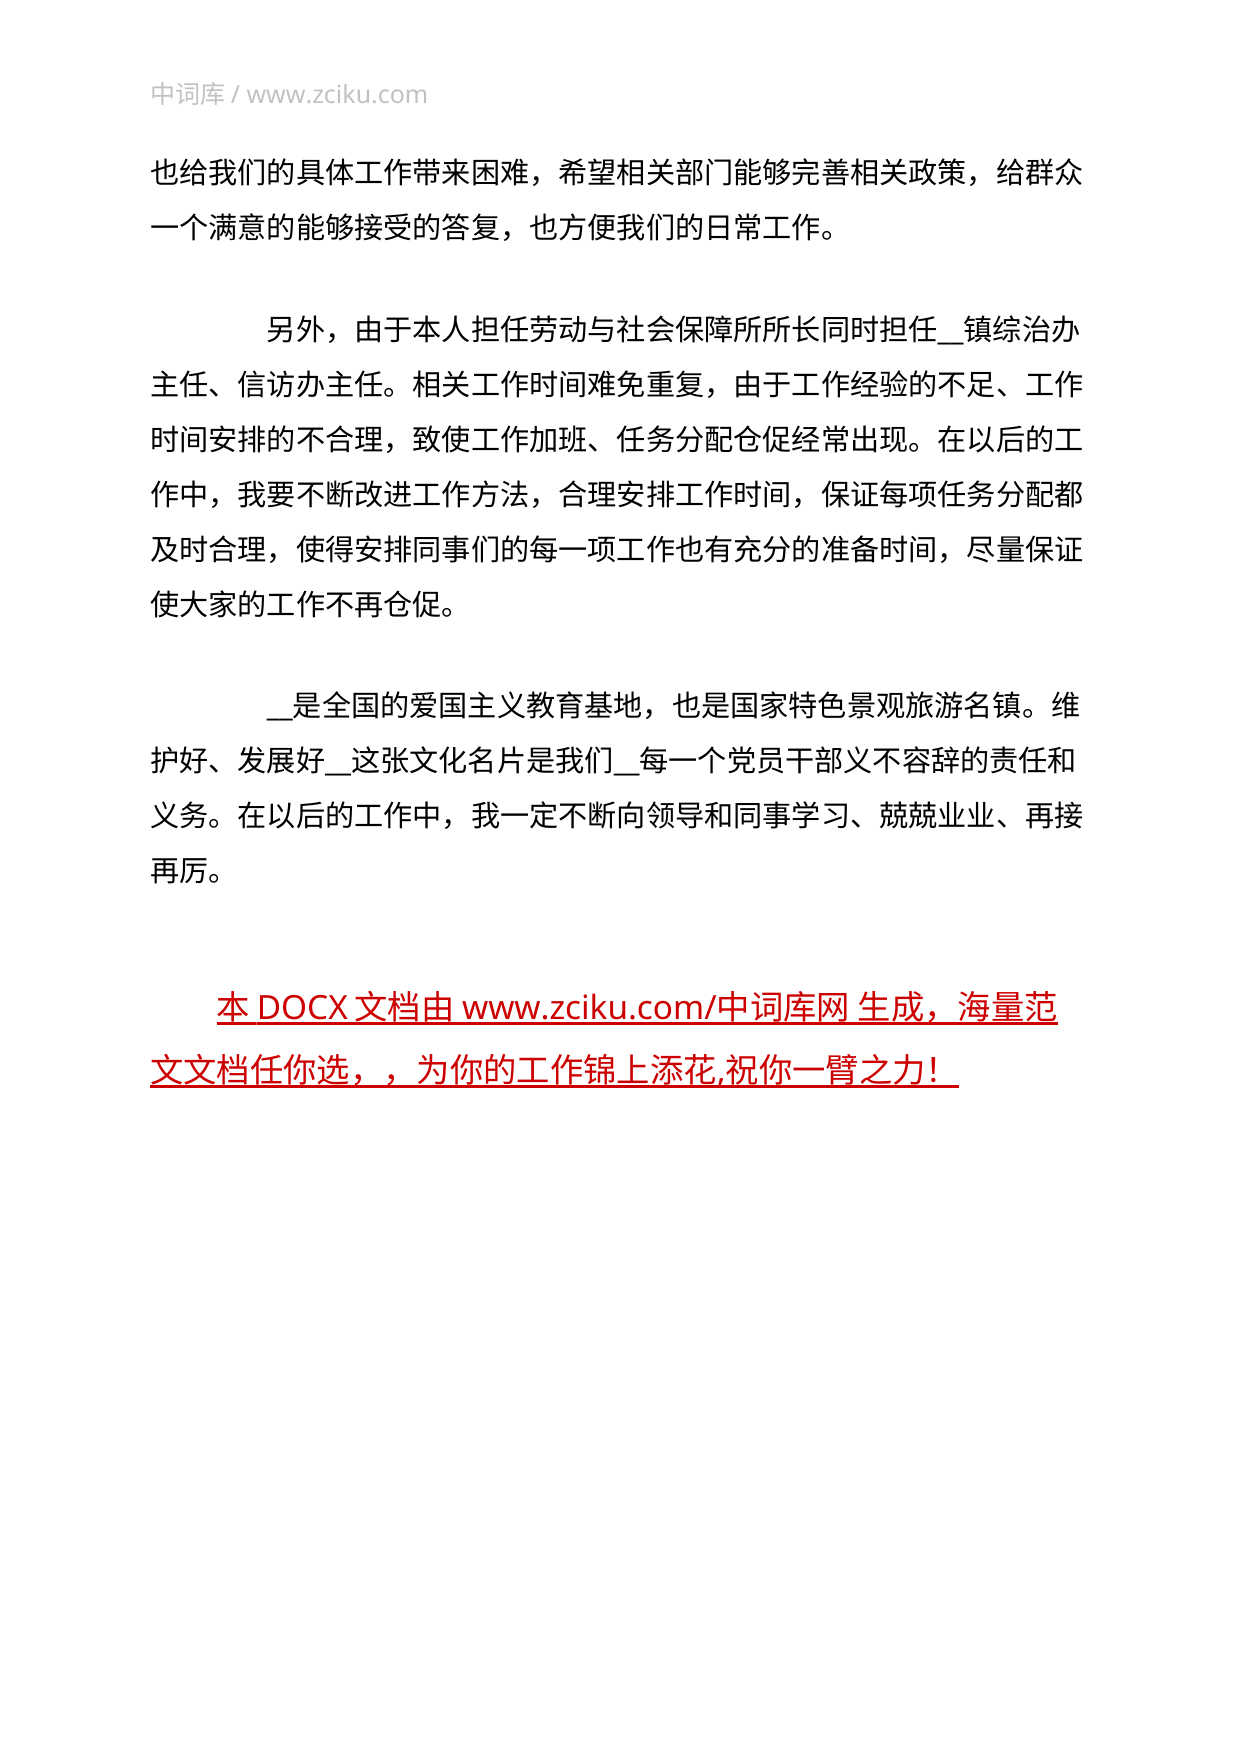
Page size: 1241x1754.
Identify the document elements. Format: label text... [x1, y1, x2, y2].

text 另外，由于本人担任劳动与社会保障所所长同时担任__镇综治办主任、信访办主任。相关工作时间难免重复，由于工作经验的不足、工作时间安排的不合理，致使工作加班、任务分配仓促经常出现。在以后的工作中，我要不断改进工作方法，合理安排工作时间，保证每项任务分配都及时合理，使得安排同事们的每一项工作也有充分的准备时间，尽量保证使大家的工作不再仓促。 [150, 307, 1090, 623]
text 本DOCX文档由 www.zciku.com/中词库网 生成，海量范文文档任你选，，为你的工作锦上添花,祝你一臂之力！ [150, 981, 1090, 1092]
text __是全国的爱国主义教育基地，也是国家特色景观旅游名镇。维护好、发展好__这张文化名片是我们__每一个党员干部义不容辞的责任和义务。在以后的工作中，我一定不断向领导和同事学习、兢兢业业、再接再厉。 [150, 683, 1090, 890]
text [150, 150, 1090, 247]
